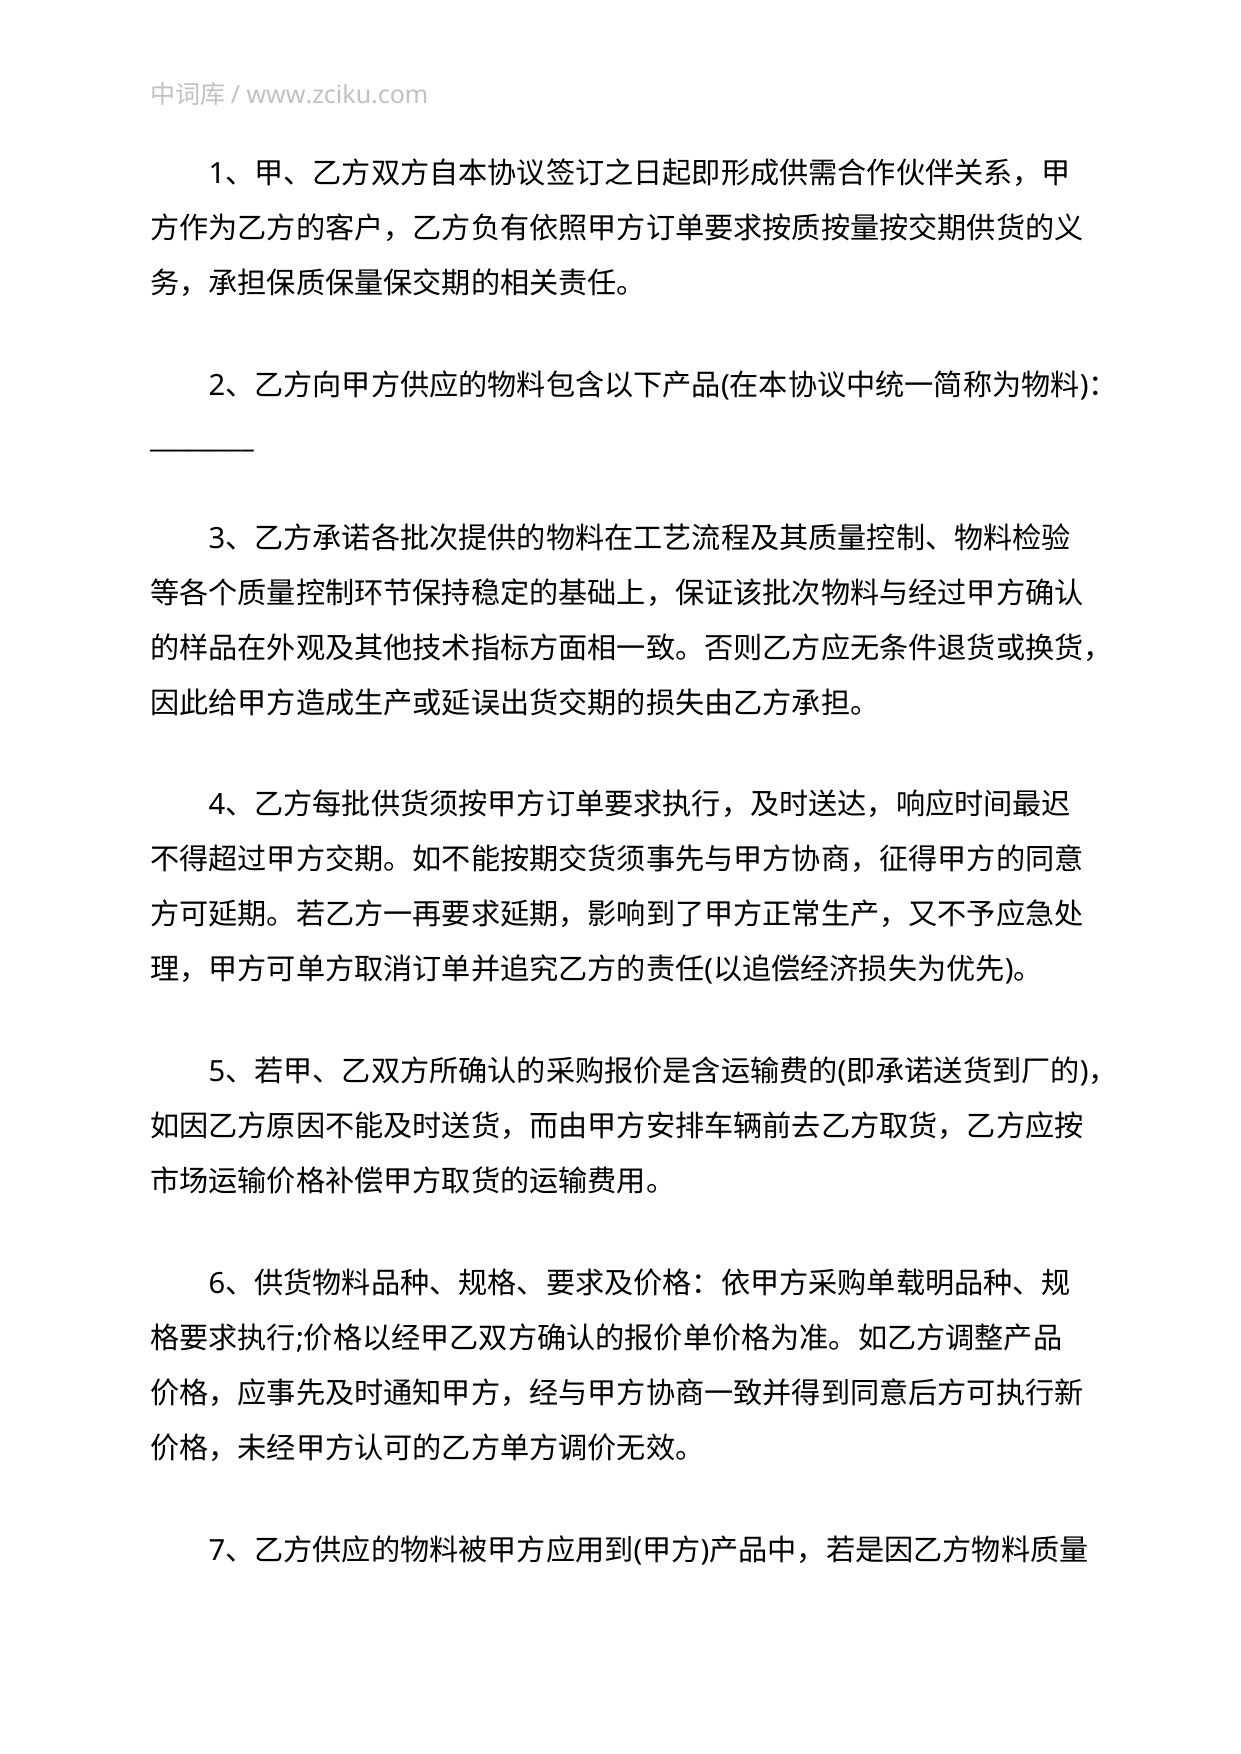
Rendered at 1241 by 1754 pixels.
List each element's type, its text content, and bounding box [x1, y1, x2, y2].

text 2、乙方向甲方供应的物料包含以下产品(在本协议中统一简称为物料)：________ [150, 362, 1090, 456]
text 1、甲、乙方双方自本协议签订之日起即形成供需合作伙伴关系，甲方作为乙方的客户，乙方负有依照甲方订单要求按质按量按交期供货的义务，承担保质保量保交期的相关责任。 [150, 150, 1090, 302]
text 3、乙方承诺各批次提供的物料在工艺流程及其质量控制、物料检验等各个质量控制环节保持稳定的基础上，保证该批次物料与经过甲方确认的样品在外观及其他技术指标方面相一致。否则乙方应无条件退货或换货，因此给甲方造成生产或延误出货交期的损失由乙方承担。 [150, 514, 1090, 721]
text 4、乙方每批供货须按甲方订单要求执行，及时送达，响应时间最迟不得超过甲方交期。如不能按期交货须事先与甲方协商，征得甲方的同意方可延期。若乙方一再要求延期，影响到了甲方正常生产，又不予应急处理，甲方可单方取消订单并追究乙方的责任(以追偿经济损失为优先)。 [150, 781, 1090, 988]
text 5、若甲、乙双方所确认的采购报价是含运输费的(即承诺送货到厂的)，如因乙方原因不能及时送货，而由甲方安排车辆前去乙方取货，乙方应按市场运输价格补偿甲方取货的运输费用。 [150, 1048, 1090, 1200]
text 6、供货物料品种、规格、要求及价格：依甲方采购单载明品种、规格要求执行;价格以经甲乙双方确认的报价单价格为准。如乙方调整产品价格，应事先及时通知甲方，经与甲方协商一致并得到同意后方可执行新价格，未经甲方认可的乙方单方调价无效。 [150, 1259, 1090, 1467]
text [150, 1526, 1090, 1568]
